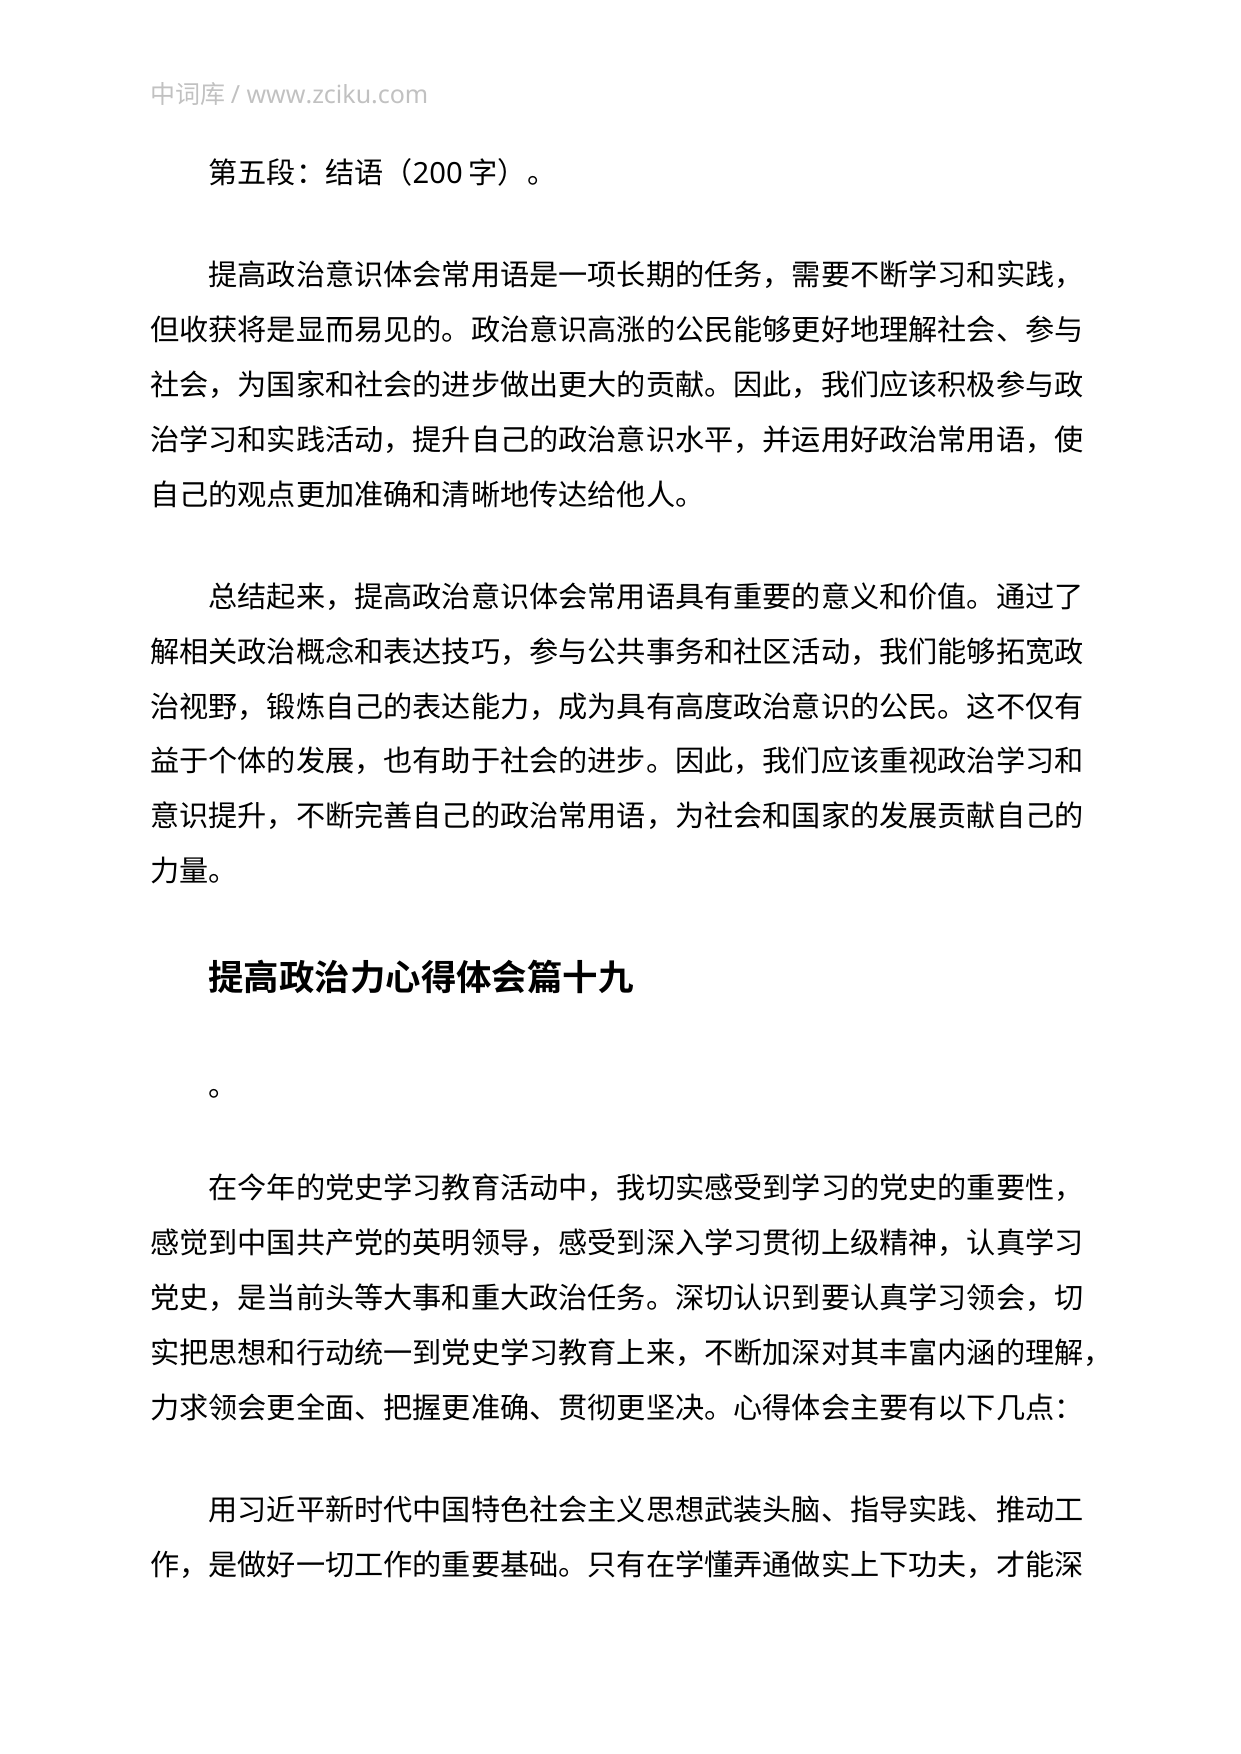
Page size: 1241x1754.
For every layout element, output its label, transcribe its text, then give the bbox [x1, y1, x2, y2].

text 。 [150, 1063, 1090, 1105]
text 总结起来，提高政治意识体会常用语具有重要的意义和价值。通过了解相关政治概念和表达技巧，参与公共事务和社区活动，我们能够拓宽政治视野，锻炼自己的表达能力，成为具有高度政治意识的公民。这不仅有益于个体的发展，也有助于社会的进步。因此，我们应该重视政治学习和意识提升，不断完善自己的政治常用语，为社会和国家的发展贡献自己的力量。 [150, 573, 1090, 890]
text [150, 1486, 1090, 1583]
text 提高政治力心得体会篇十九 [150, 949, 1090, 1001]
text 在今年的党史学习教育活动中，我切实感受到学习的党史的重要性，感觉到中国共产党的英明领导，感受到深入学习贯彻上级精神，认真学习党史，是当前头等大事和重大政治任务。深切认识到要认真学习领会，切实把思想和行动统一到党史学习教育上来，不断加深对其丰富内涵的理解，力求领会更全面、把握更准确、贯彻更坚决。心得体会主要有以下几点： [150, 1165, 1090, 1427]
text 提高政治意识体会常用语是一项长期的任务，需要不断学习和实践，但收获将是显而易见的。政治意识高涨的公民能够更好地理解社会、参与社会，为国家和社会的进步做出更大的贡献。因此，我们应该积极参与政治学习和实践活动，提升自己的政治意识水平，并运用好政治常用语，使自己的观点更加准确和清晰地传达给他人。 [150, 252, 1090, 514]
text 第五段：结语（200字）。 [150, 150, 1090, 192]
